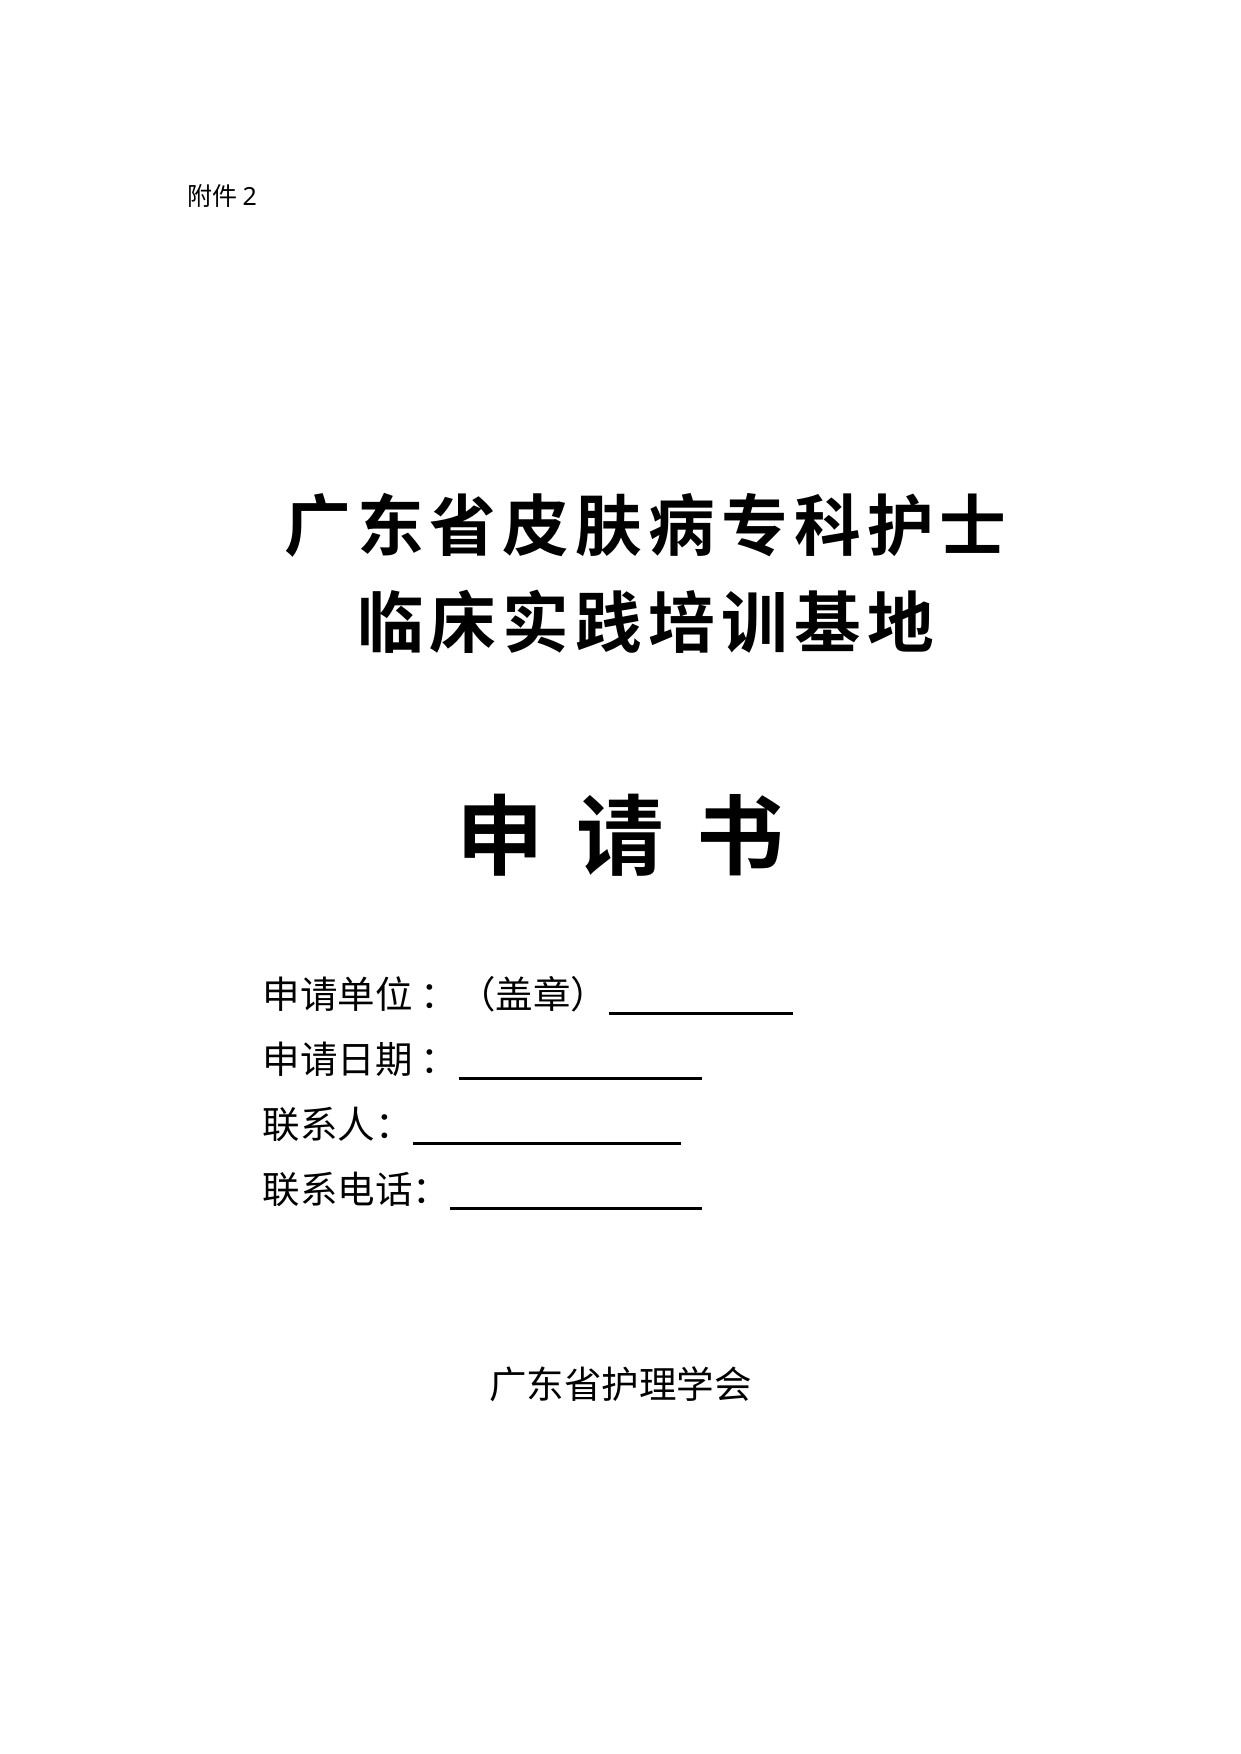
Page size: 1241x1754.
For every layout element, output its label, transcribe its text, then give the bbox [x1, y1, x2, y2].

text 广东省皮肤病专科护士 [187, 473, 1103, 570]
text 申请单位 ：（盖章） [187, 960, 1053, 1025]
text 广东省护理学会 [187, 1350, 1053, 1415]
text 附件2 [187, 162, 1053, 227]
text 联系人： [187, 1090, 1053, 1155]
text 申请日期 ： [187, 1025, 1053, 1090]
text 临床实践培训基地 [187, 570, 1103, 668]
text 申 请 书 [187, 765, 1053, 895]
text 联系电话： [187, 1155, 1053, 1220]
